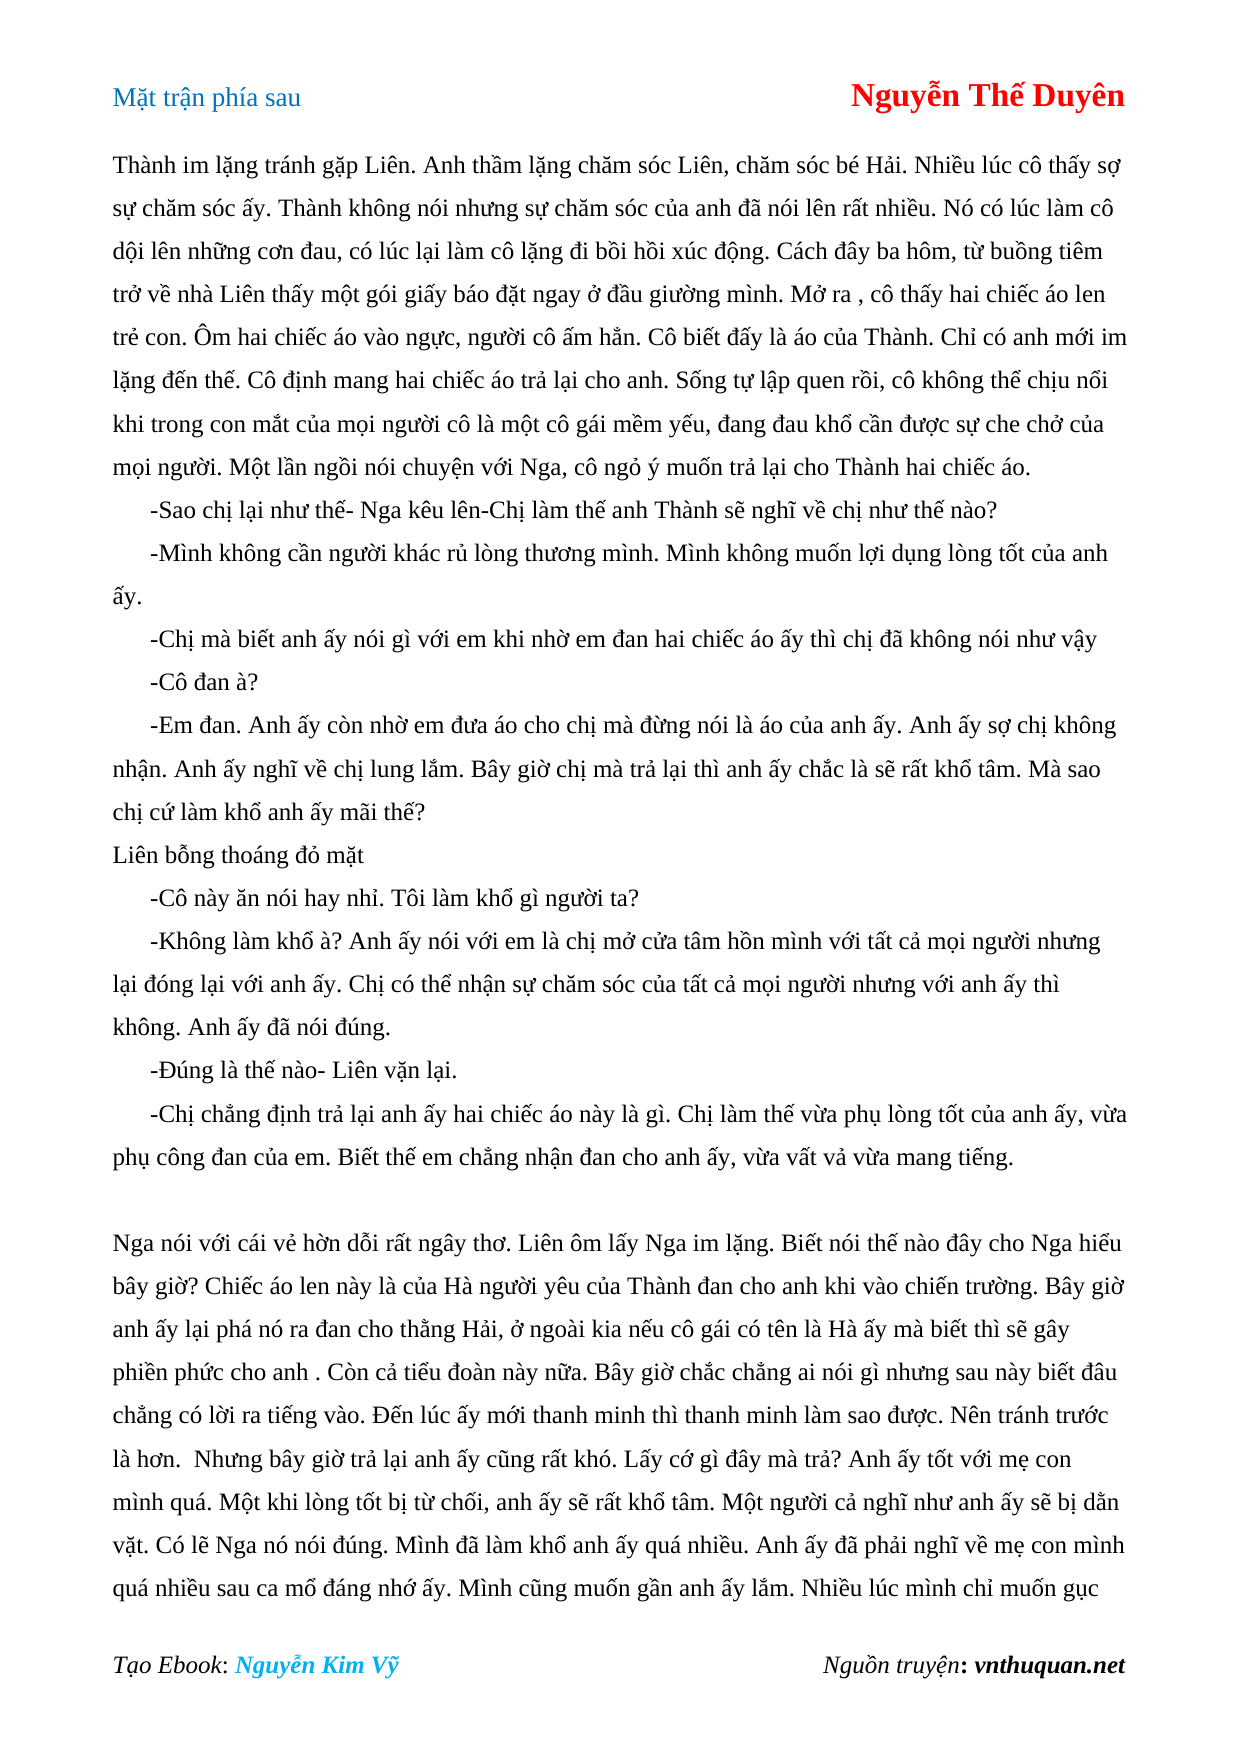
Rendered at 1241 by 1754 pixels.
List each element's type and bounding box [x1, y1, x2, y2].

text [112, 150, 1128, 1602]
